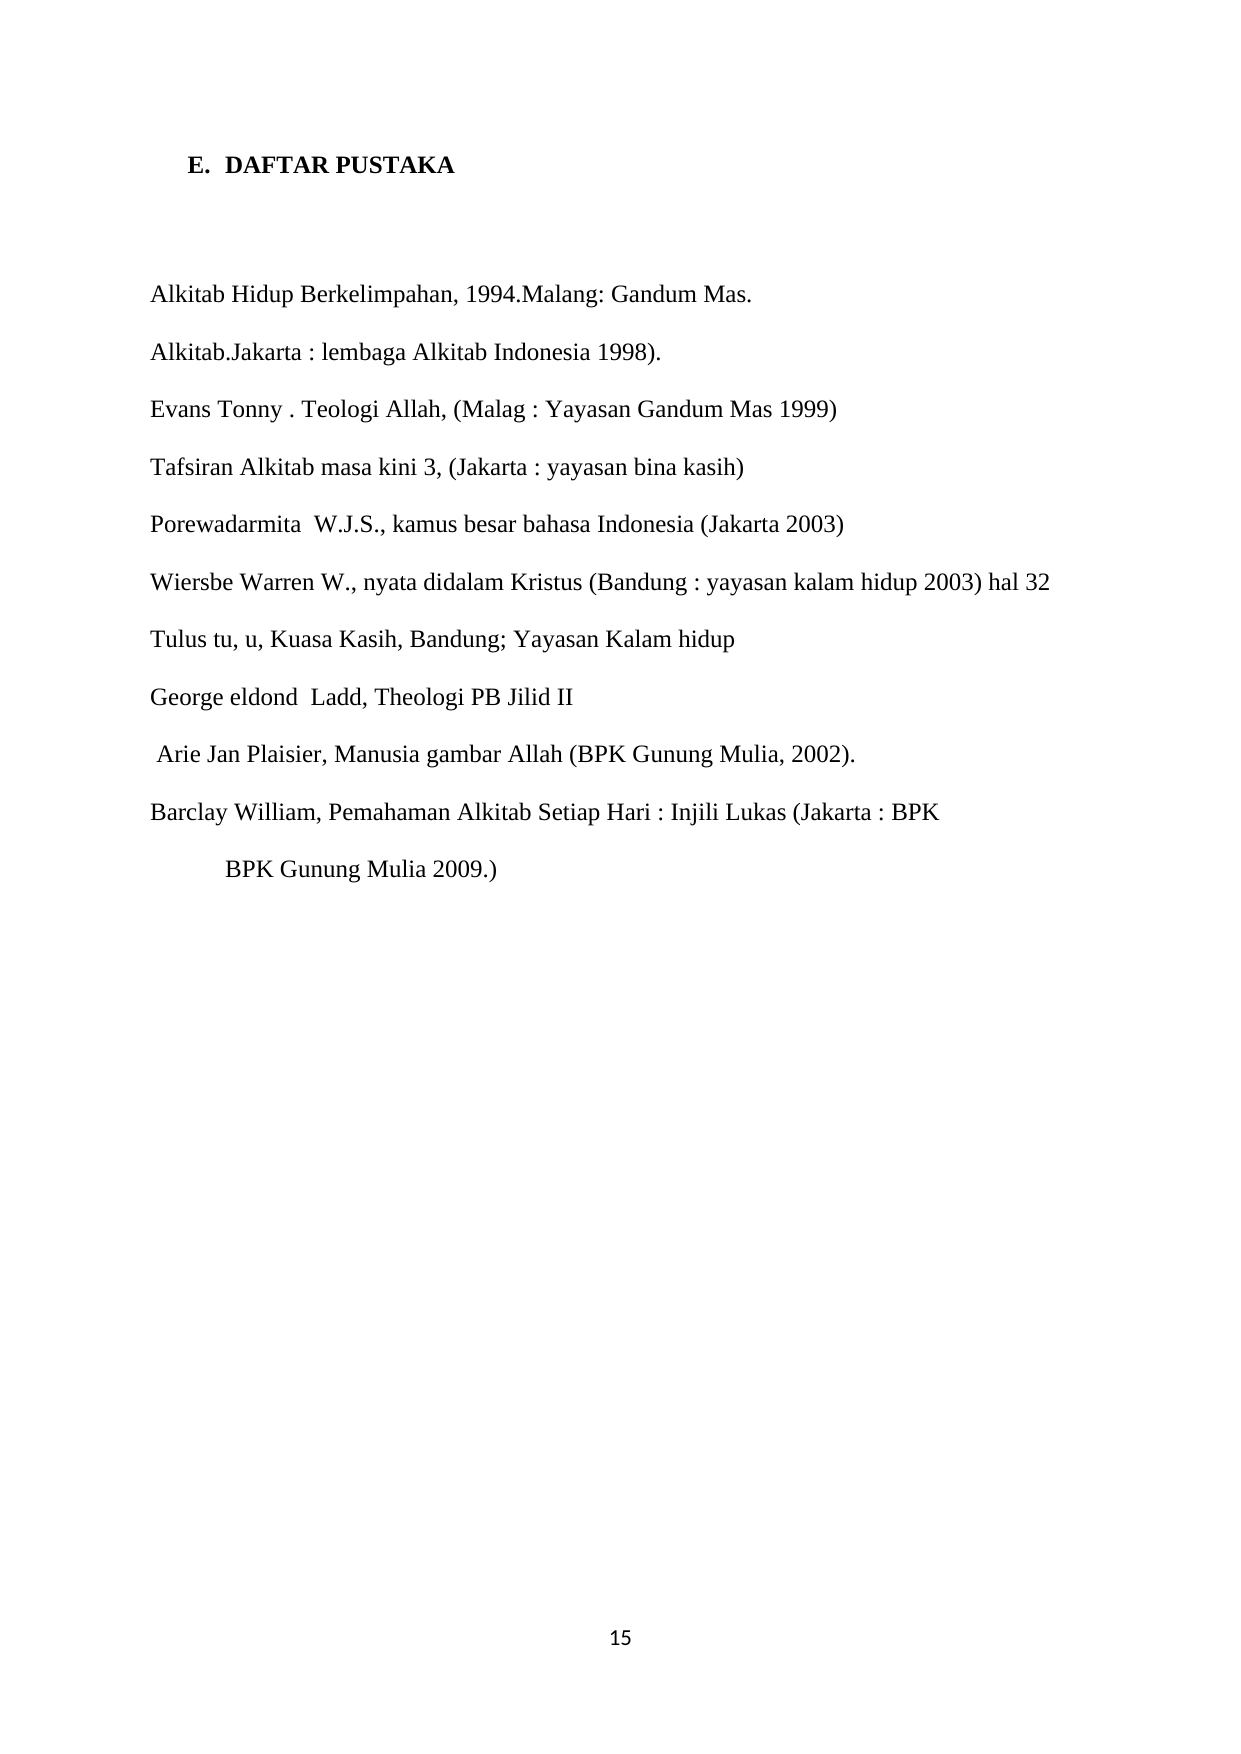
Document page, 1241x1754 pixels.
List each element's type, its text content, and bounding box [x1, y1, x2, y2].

text Barclay William, Pemahaman Alkitab Setiap Hari : Injili Lukas (Jakarta : BPK [150, 797, 1090, 826]
text Tafsiran Alkitab masa kini 3, (Jakarta : yayasan bina kasih) [150, 452, 1090, 481]
text Alkitab.Jakarta : lembaga Alkitab Indonesia 1998). [150, 337, 1090, 366]
list DAFTAR PUSTAKA [187, 150, 1090, 179]
text Evans Tonny . Teologi Allah, (Malag : Yayasan Gandum Mas 1999) [150, 394, 1090, 423]
text Alkitab Hidup Berkelimpahan, 1994.Malang: Gandum Mas. [150, 279, 1090, 308]
text Tulus tu, u, Kuasa Kasih, Bandung; Yayasan Kalam hidup [150, 624, 1090, 653]
text BPK Gunung Mulia 2009.) [150, 854, 1090, 883]
text Arie Jan Plaisier, Manusia gambar Allah (BPK Gunung Mulia, 2002). [150, 739, 1090, 768]
text Wiersbe Warren W., nyata didalam Kristus (Bandung : yayasan kalam hidup 2003) hal 32 [150, 567, 1090, 596]
text George eldond Ladd, Theologi PB Jilid II [150, 682, 1090, 711]
text Porewadarmita W.J.S., kamus besar bahasa Indonesia (Jakarta 2003) [150, 509, 1090, 538]
